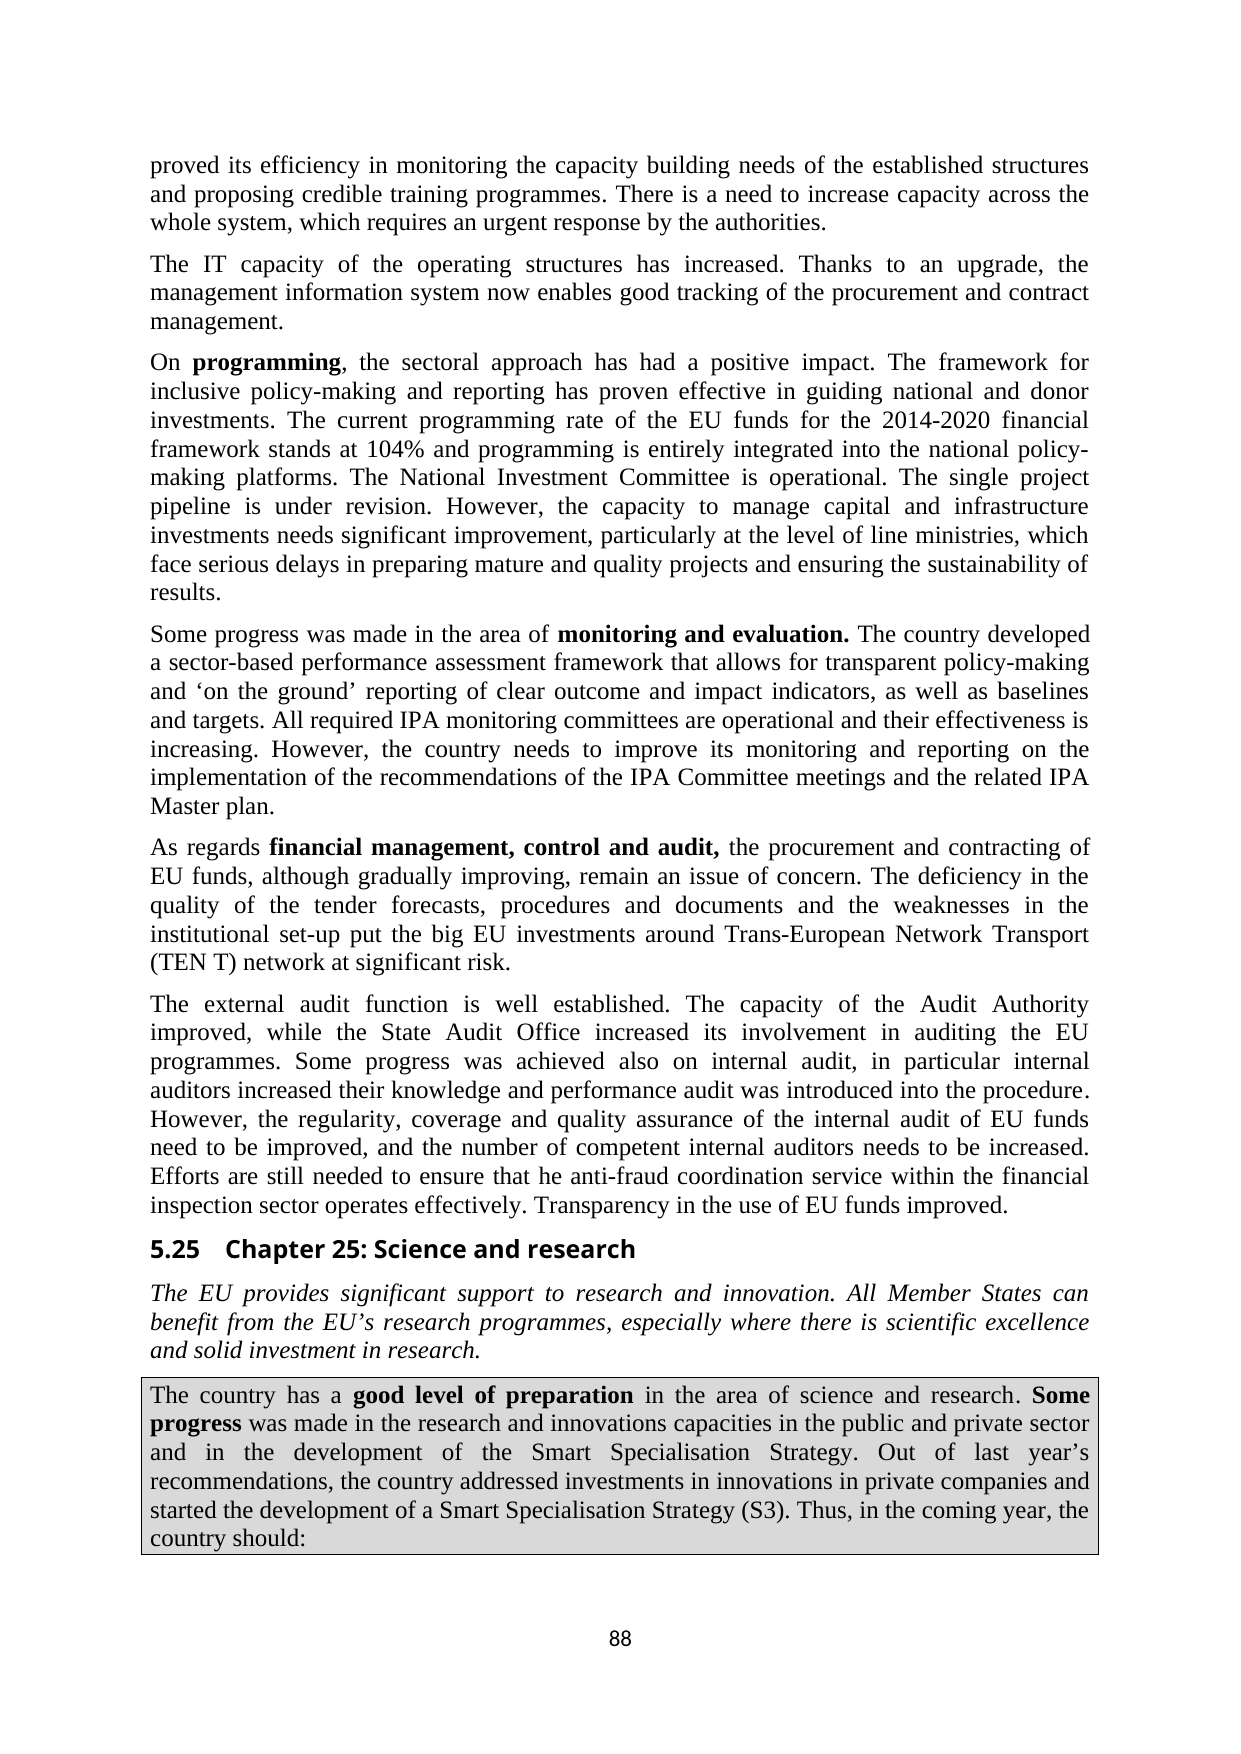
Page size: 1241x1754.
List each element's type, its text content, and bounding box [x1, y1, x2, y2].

text The external audit function is well established. The capacity of the Audit Authority improved, while the State Audit Office increased its involvement in auditing the EU programmes. Some progress was achieved also on internal audit, in particular internal auditors increased their knowledge and performance audit was introduced into the procedure. However, the regularity, coverage and quality assurance of the internal audit of EU funds need to be improved, and the number of competent internal auditors needs to be increased. Efforts are still needed to ensure that he anti-fraud coordination service within the financial inspection sector operates effectively. Transparency in the use of EU funds improved. [150, 989, 1090, 1219]
subtitle 5.25 Chapter 25: Science and research [150, 1231, 1090, 1265]
text The IT capacity of the operating structures has increased. Thanks to an upgrade, the management information system now enables good tracking of the procurement and contract management. [150, 249, 1090, 335]
text The EU provides significant support to research and innovation. All Member States can benefit from the EU’s research programmes, especially where there is scientific excellence and solid investment in research. [150, 1278, 1090, 1364]
text Some progress was made in the area of monitoring and evaluation. The country developed a sector-based performance assessment framework that allows for transparent policy-making and ‘on the ground’ reporting of clear outcome and impact indicators, as well as baselines and targets. All required IPA monitoring committees are operational and their effectiveness is increasing. However, the country needs to improve its monitoring and reporting on the implementation of the recommendations of the IPA Committee meetings and the related IPA Master plan. [150, 619, 1090, 820]
text On programming, the sectoral approach has had a positive impact. The framework for inclusive policy-making and reporting has proven effective in guiding national and donor investments. The current programming rate of the EU funds for the 2014-2020 financial framework stands at 104% and programming is entirely integrated into the national policy-making platforms. The National Investment Committee is operational. The single project pipeline is under revision. However, the capacity to manage capital and infrastructure investments needs significant improvement, particularly at the level of line ministries, which face serious delays in preparing mature and quality projects and ensuring the sustainability of results. [150, 347, 1090, 606]
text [150, 150, 1090, 236]
text As regards financial management, control and audit, the procurement and contracting of EU funds, although gradually improving, remain an issue of concern. The deficiency in the quality of the tender forecasts, procedures and documents and the weaknesses in the institutional set-up put the big EU investments around Trans-European Network Transport (TEN T) network at significant risk. [150, 832, 1090, 976]
text The country has a good level of preparation in the area of science and research. Some progress was made in the research and innovations capacities in the public and private sector and in the development of the Smart Specialisation Strategy. Out of last year’s recommendations, the country addressed investments in innovations in private companies and started the development of a Smart Specialisation Strategy (S3). Thus, in the coming year, the country should: [142, 1378, 1098, 1554]
